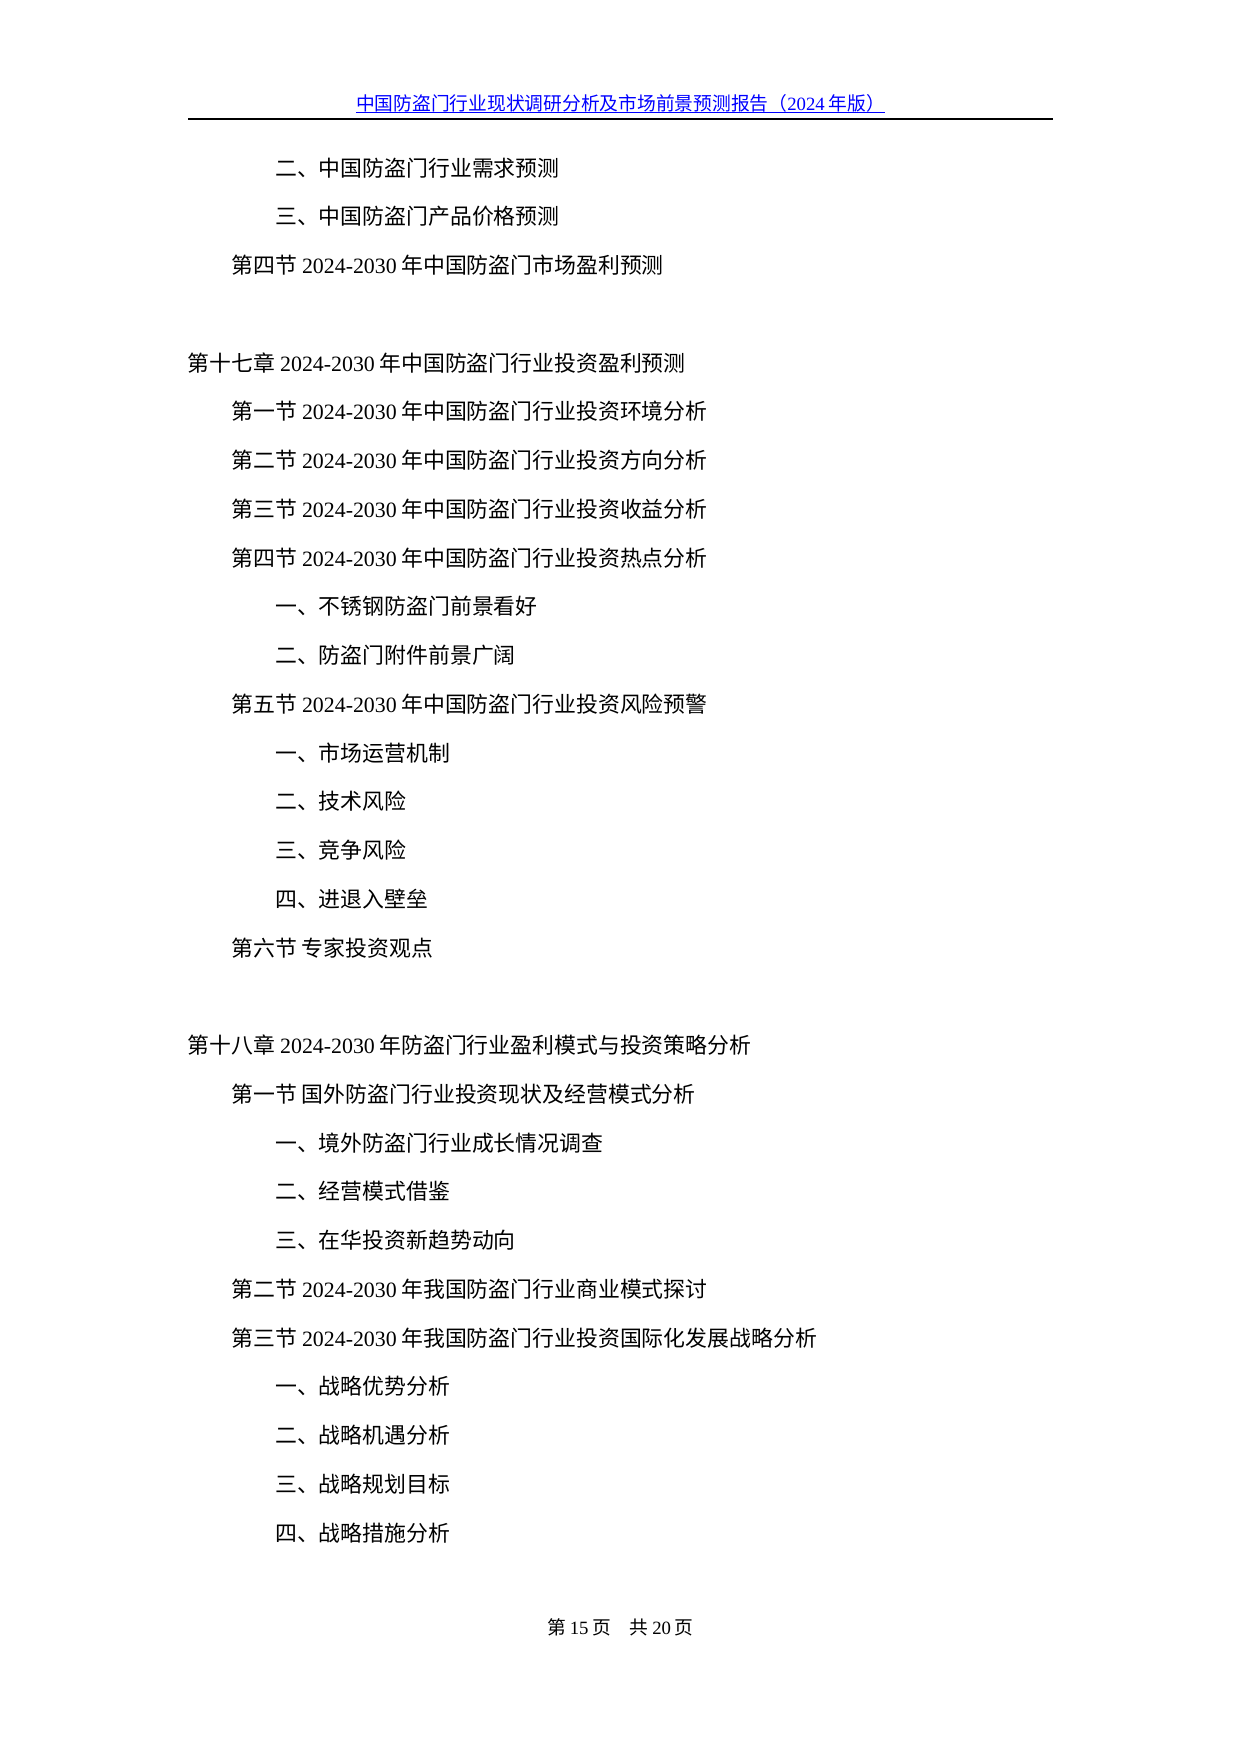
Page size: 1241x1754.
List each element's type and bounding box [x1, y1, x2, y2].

text [187, 150, 1053, 1548]
